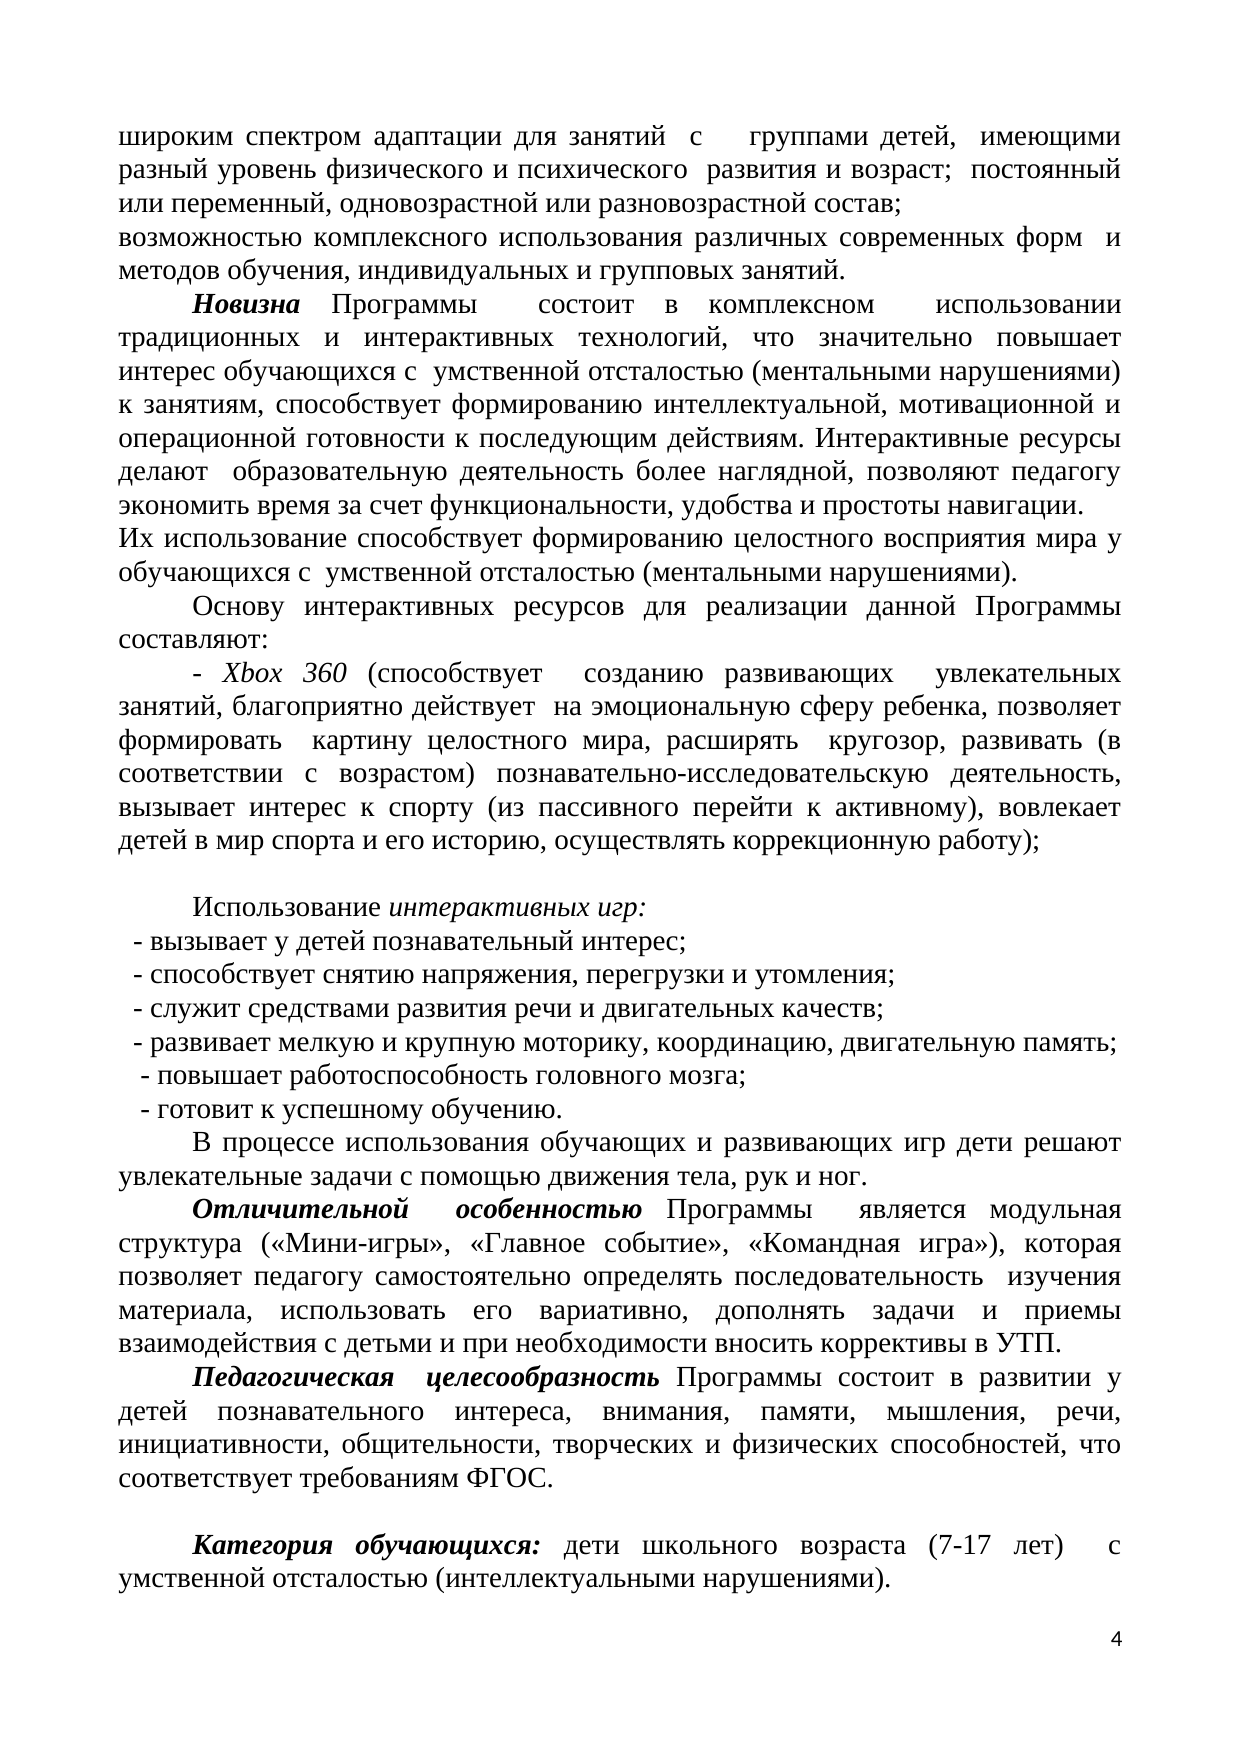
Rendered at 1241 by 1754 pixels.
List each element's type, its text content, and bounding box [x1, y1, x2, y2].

text Их использование способствует формированию целостного восприятия мира у обучающихся с умственной отсталостью (ментальными нарушениями). [118, 521, 1122, 588]
text Педагогическая целесообразность Программы состоит в развитии у детей познавательного интереса, внимания, памяти, мышления, речи, инициативности, общительности, творческих и физических способностей, что соответствует требованиям ФГОС. [118, 1359, 1122, 1493]
text В процессе использования обучающих и развивающих игр дети решают увлекательные задачи с помощью движения тела, рук и ног. [118, 1124, 1122, 1191]
text - Xbox 360 (способствует созданию развивающих увлекательных занятий, благоприятно действует на эмоциональную сферу ребенка, позволяет формировать картину целостного мира, расширять кругозор, развивать (в соответствии с возрастом) познавательно-исследовательскую деятельность, вызывает интерес к спорту (из пассивного перейти к активному), вовлекает детей в мир спорта и его историю, осуществлять коррекционную работу); [118, 655, 1122, 856]
text Категория обучающихся: дети школьного возраста (7-17 лет) с умственной отсталостью (интеллектуальными нарушениями). [118, 1527, 1122, 1594]
text - повышает работоспособность головного мозга; [118, 1057, 1122, 1091]
text - готовит к успешному обучению. [118, 1091, 1122, 1124]
text - вызывает у детей познавательный интерес; [118, 923, 1122, 957]
text Использование интерактивных игр: [177, 889, 1122, 923]
text - развивает мелкую и крупную моторику, координацию, двигательную память; [118, 1024, 1122, 1057]
text Новизна Программы состоит в комплексном использовании традиционных и интерактивных технологий, что значительно повышает интерес обучающихся с умственной отсталостью (ментальными нарушениями) к занятиям, способствует формированию интеллектуальной, мотивационной и операционной готовности к последующим действиям. Интерактивные ресурсы делают образовательную деятельность более наглядной, позволяют педагогу экономить время за счет функциональности, удобства и простоты навигации. [118, 286, 1122, 521]
text Основу интерактивных ресурсов для реализации данной Программы составляют: [118, 588, 1122, 655]
text Отличительной особенностью Программы является модульная структура («Мини-игры», «Главное событие», «Командная игра»), которая позволяет педагогу самостоятельно определять последовательность изучения материала, использовать его вариативно, дополнять задачи и приемы взаимодействия с детьми и при необходимости вносить коррективы в УТП. [118, 1191, 1122, 1359]
text - способствует снятию напряжения, перегрузки и утомления; [118, 957, 1122, 990]
text - служит средствами развития речи и двигательных качеств; [118, 990, 1122, 1024]
text возможностью комплексного использования различных современных форм и методов обучения, индивидуальных и групповых занятий. [118, 219, 1122, 286]
text широким спектром адаптации для занятий с группами детей, имеющими разный уровень физического и психического развития и возраст; постоянный или переменный, одновозрастной или разновозрастной состав; [118, 118, 1122, 219]
